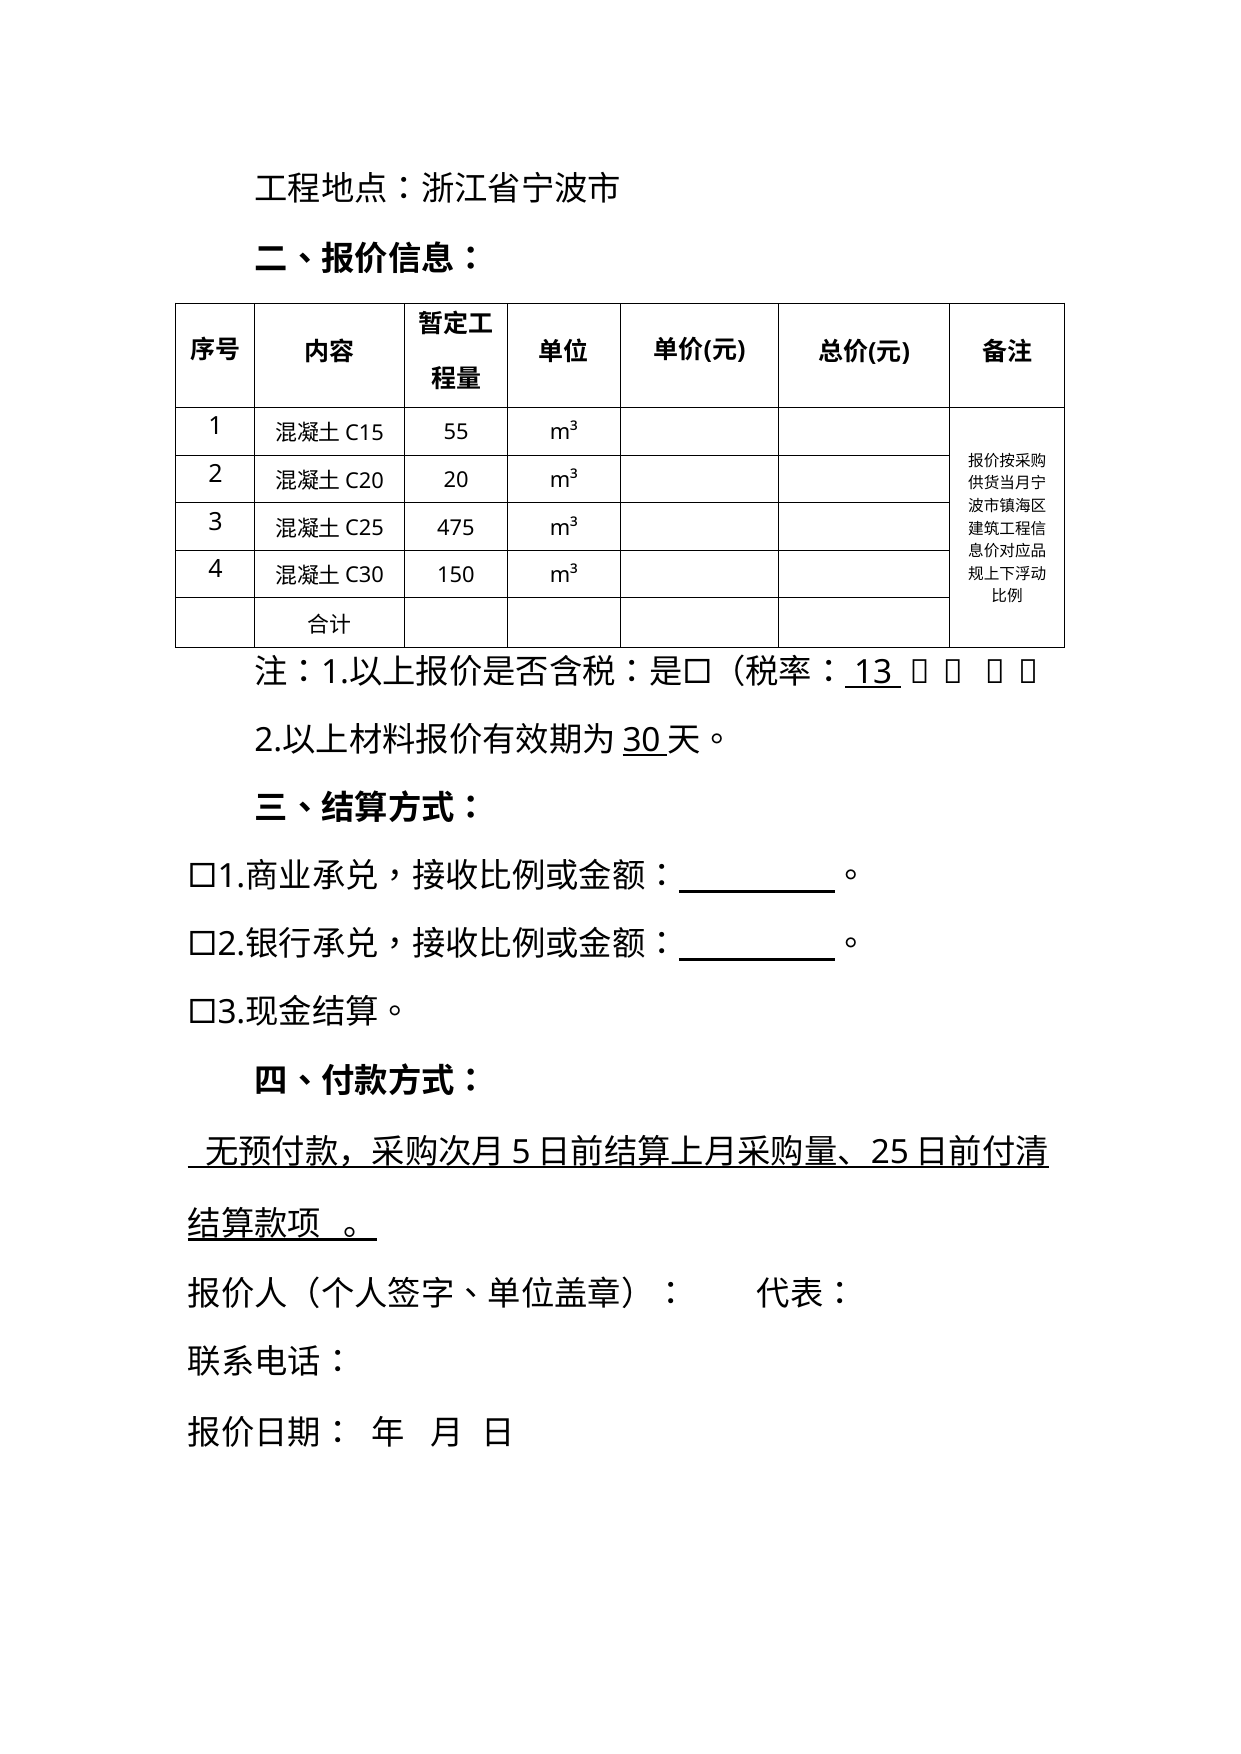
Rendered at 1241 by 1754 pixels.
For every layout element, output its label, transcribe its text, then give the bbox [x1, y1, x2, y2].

table_cell 20 [405, 456, 507, 502]
text 报价人（个人签字、单位盖章）： 代表： 联系电话： [187, 1269, 1053, 1383]
table_cell [779, 456, 949, 502]
table_cell [621, 408, 778, 454]
table_cell 混凝土C20 [255, 456, 404, 502]
table_cell 合计 [255, 598, 404, 647]
table_cell 报价按采购供货当月宁波市镇海区建筑工程信息价对应品规上下浮动比例 [950, 408, 1064, 647]
table_header 序号 [176, 304, 254, 407]
table_header 备注 [950, 304, 1064, 407]
table_cell 3 [176, 503, 254, 550]
text 无预付款，采购次月5日前结算上月采购量、25日前付清结算款项 。 [187, 1124, 1053, 1245]
list 报价信息： [187, 234, 1053, 280]
table_header 内容 [255, 304, 404, 407]
table_cell 1 [176, 408, 254, 454]
text 四、付款方式： [254, 1056, 1053, 1102]
table_cell [508, 598, 620, 647]
text 注：1.以上报价是否含税：是（税率： 13 ％） 否 [187, 648, 1053, 693]
table_cell 混凝土C30 [255, 551, 404, 597]
table_header 总价(元) [779, 304, 949, 407]
table_cell m³ [508, 503, 620, 550]
table_cell [621, 456, 778, 502]
text 报价日期： 年 月 日 [187, 1406, 1053, 1454]
table_cell [405, 598, 507, 647]
table_cell 55 [405, 408, 507, 454]
table_cell [779, 598, 949, 647]
text 工程地点：浙江省宁波市 [187, 162, 1053, 210]
table_cell 4 [176, 551, 254, 597]
table_cell m³ [508, 551, 620, 597]
table_cell [779, 503, 949, 550]
table_cell 2 [176, 456, 254, 502]
table_cell [621, 503, 778, 550]
table_cell m³ [508, 456, 620, 502]
table_header 单价(元) [621, 304, 778, 407]
table_cell [176, 598, 254, 647]
table_header 单位 [508, 304, 620, 407]
table_cell 150 [405, 551, 507, 597]
table_cell [621, 598, 778, 647]
text 2.以上材料报价有效期为30天。 [187, 716, 1053, 761]
list 结算方式： [187, 784, 1053, 829]
table_cell 475 [405, 503, 507, 550]
table_cell [779, 551, 949, 597]
table_header 暂定工程量 [405, 304, 507, 407]
text 3.现金结算。 [187, 988, 1053, 1034]
table_cell 混凝土C15 [255, 408, 404, 454]
table_cell 混凝土C25 [255, 503, 404, 550]
text 2.银行承兑，接收比例或金额： 。 [187, 920, 1053, 966]
table_cell m³ [508, 408, 620, 454]
table_cell [779, 408, 949, 454]
table_cell [621, 551, 778, 597]
text 1.商业承兑，接收比例或金额： 。 [187, 852, 1053, 897]
